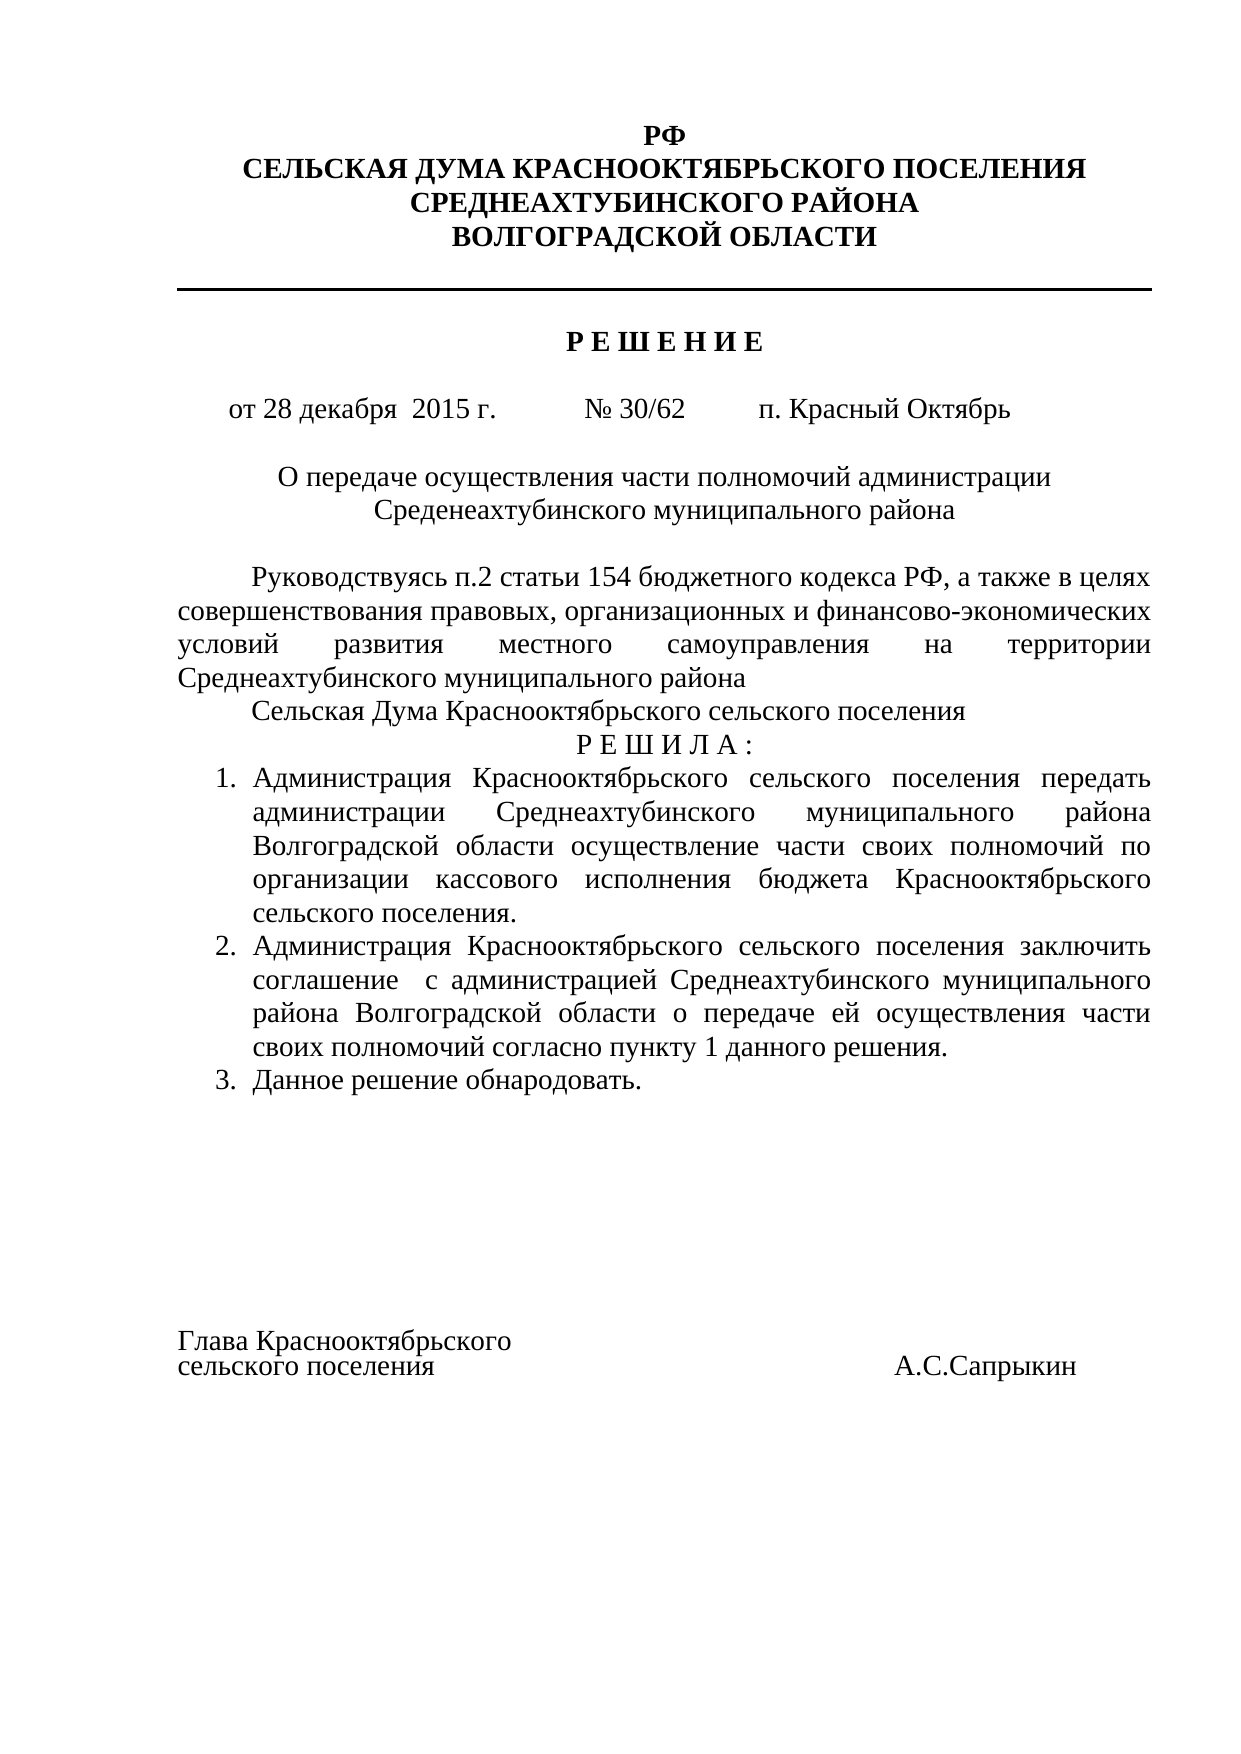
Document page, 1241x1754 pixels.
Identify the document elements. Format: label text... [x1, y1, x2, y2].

text СРЕДНЕАХТУБИНСКОГО РАЙОНА [177, 185, 1152, 219]
text Р Е Ш Е Н И Е [177, 324, 1152, 358]
text от 28 декабря 2015 г. № 30/62 п. Красный Октябрь [177, 392, 1152, 425]
list Данное решение обнародовать. [215, 1062, 1152, 1096]
text Сельская Дума Краснооктябрьского сельского поселения [177, 693, 1152, 727]
text сельского поселения А.С.Сапрыкин [177, 1356, 1152, 1381]
text ВОЛГОГРАДСКОЙ ОБЛАСТИ [177, 219, 1152, 252]
text Среденеахтубинского муниципального района [177, 492, 1152, 526]
text Глава Краснооктябрьского [177, 1331, 1152, 1356]
text О передаче осуществления части полномочий администрации [177, 459, 1152, 492]
text Р Е Ш И Л А : [177, 727, 1152, 761]
list Администрация Краснооктябрьского сельского поселения передать администрации Среднеахтубинского муниципального района Волгоградской области осуществление части своих полномочий по организации кассового исполнения бюджета Краснооктябрьского сельского поселения. [215, 761, 1152, 928]
list Администрация Краснооктябрьского сельского поселения заключить соглашение с администрацией Среднеахтубинского муниципального района Волгоградской области о передаче ей осуществления части своих полномочий согласно пункту 1 данного решения. [215, 928, 1152, 1062]
text СЕЛЬСКАЯ ДУМА КРАСНООКТЯБРЬСКОГО ПОСЕЛЕНИЯ [177, 152, 1152, 185]
text Руководствуясь п.2 статьи 154 бюджетного кодекса РФ, а также в целях совершенствования правовых, организационных и финансово-экономических условий развития местного самоуправления на территории Среднеахтубинского муниципального района [177, 559, 1152, 693]
text РФ [177, 118, 1152, 152]
